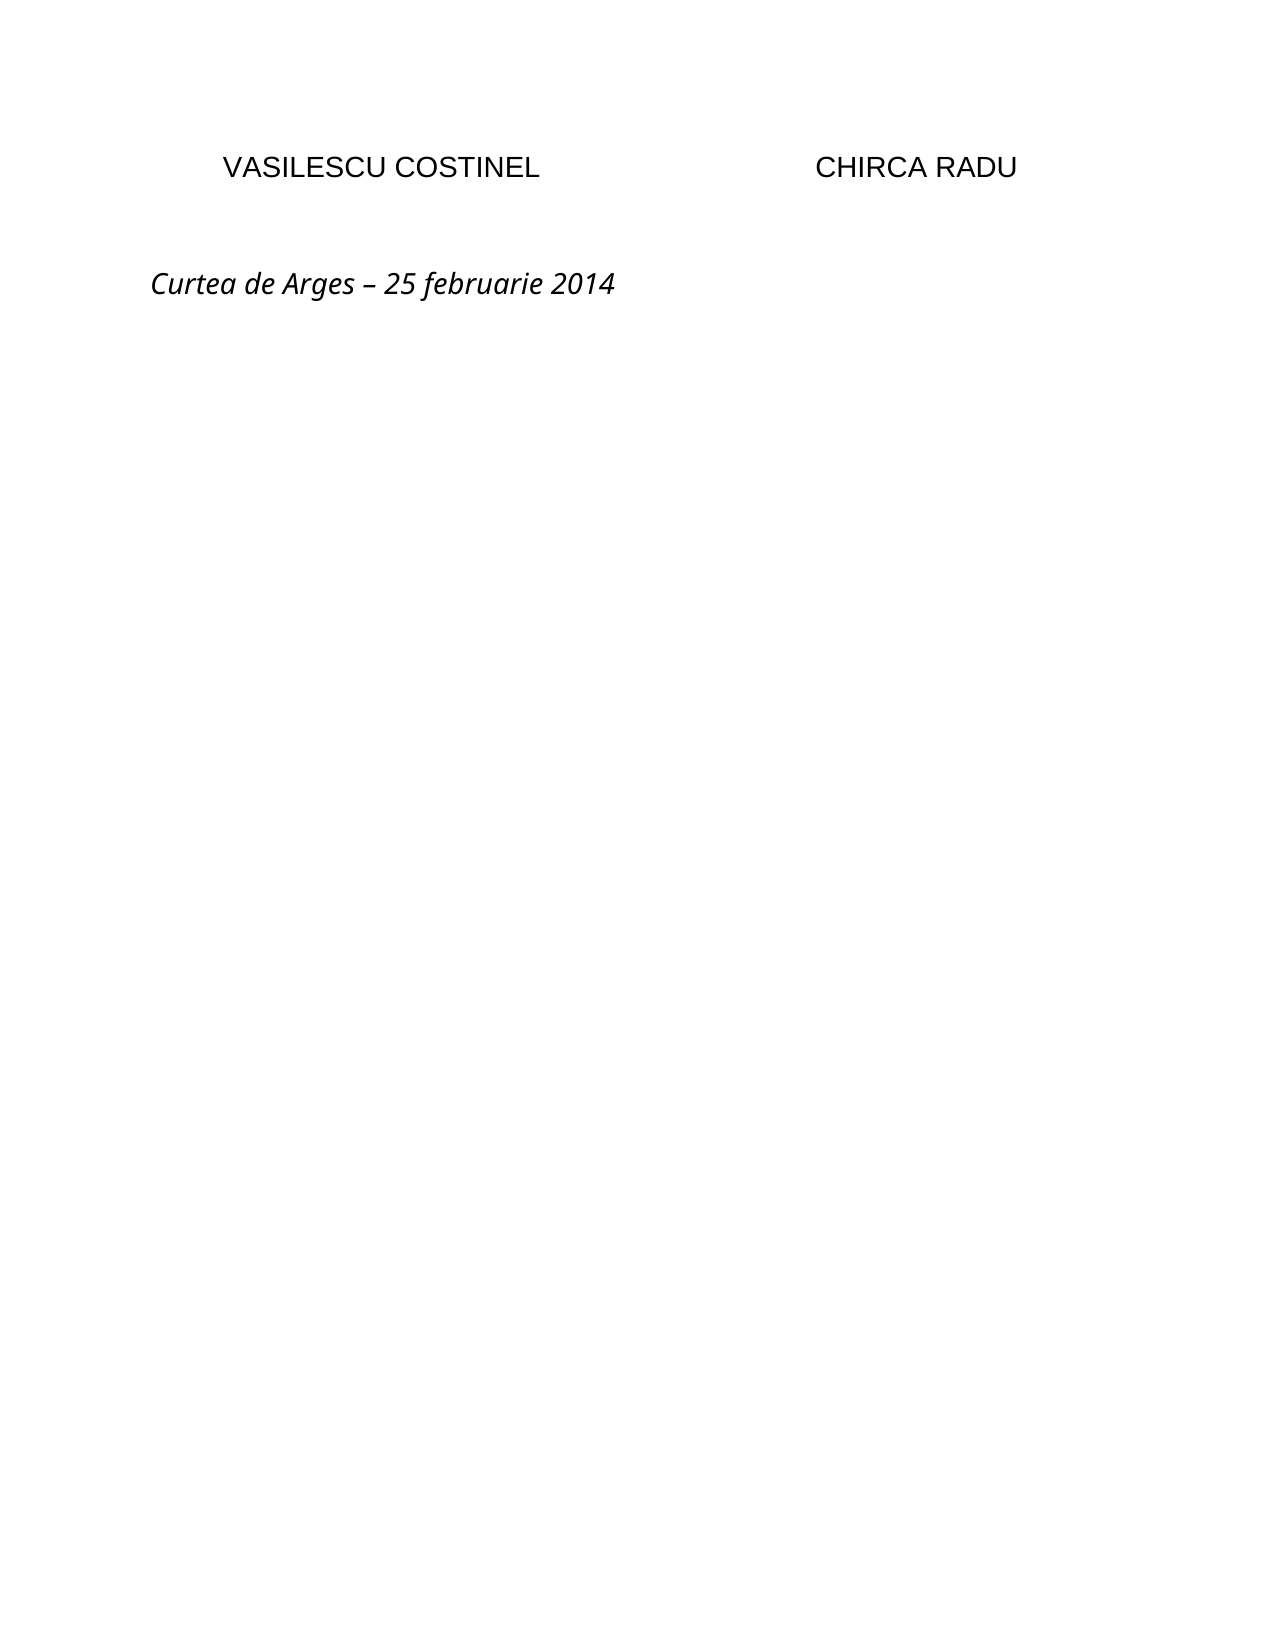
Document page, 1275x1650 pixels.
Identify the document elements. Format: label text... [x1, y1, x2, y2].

text Curtea de Arges – 25 februarie 2014 [150, 263, 1125, 303]
text VASILESCU COSTINEL CHIRCA RADU [150, 150, 1125, 183]
